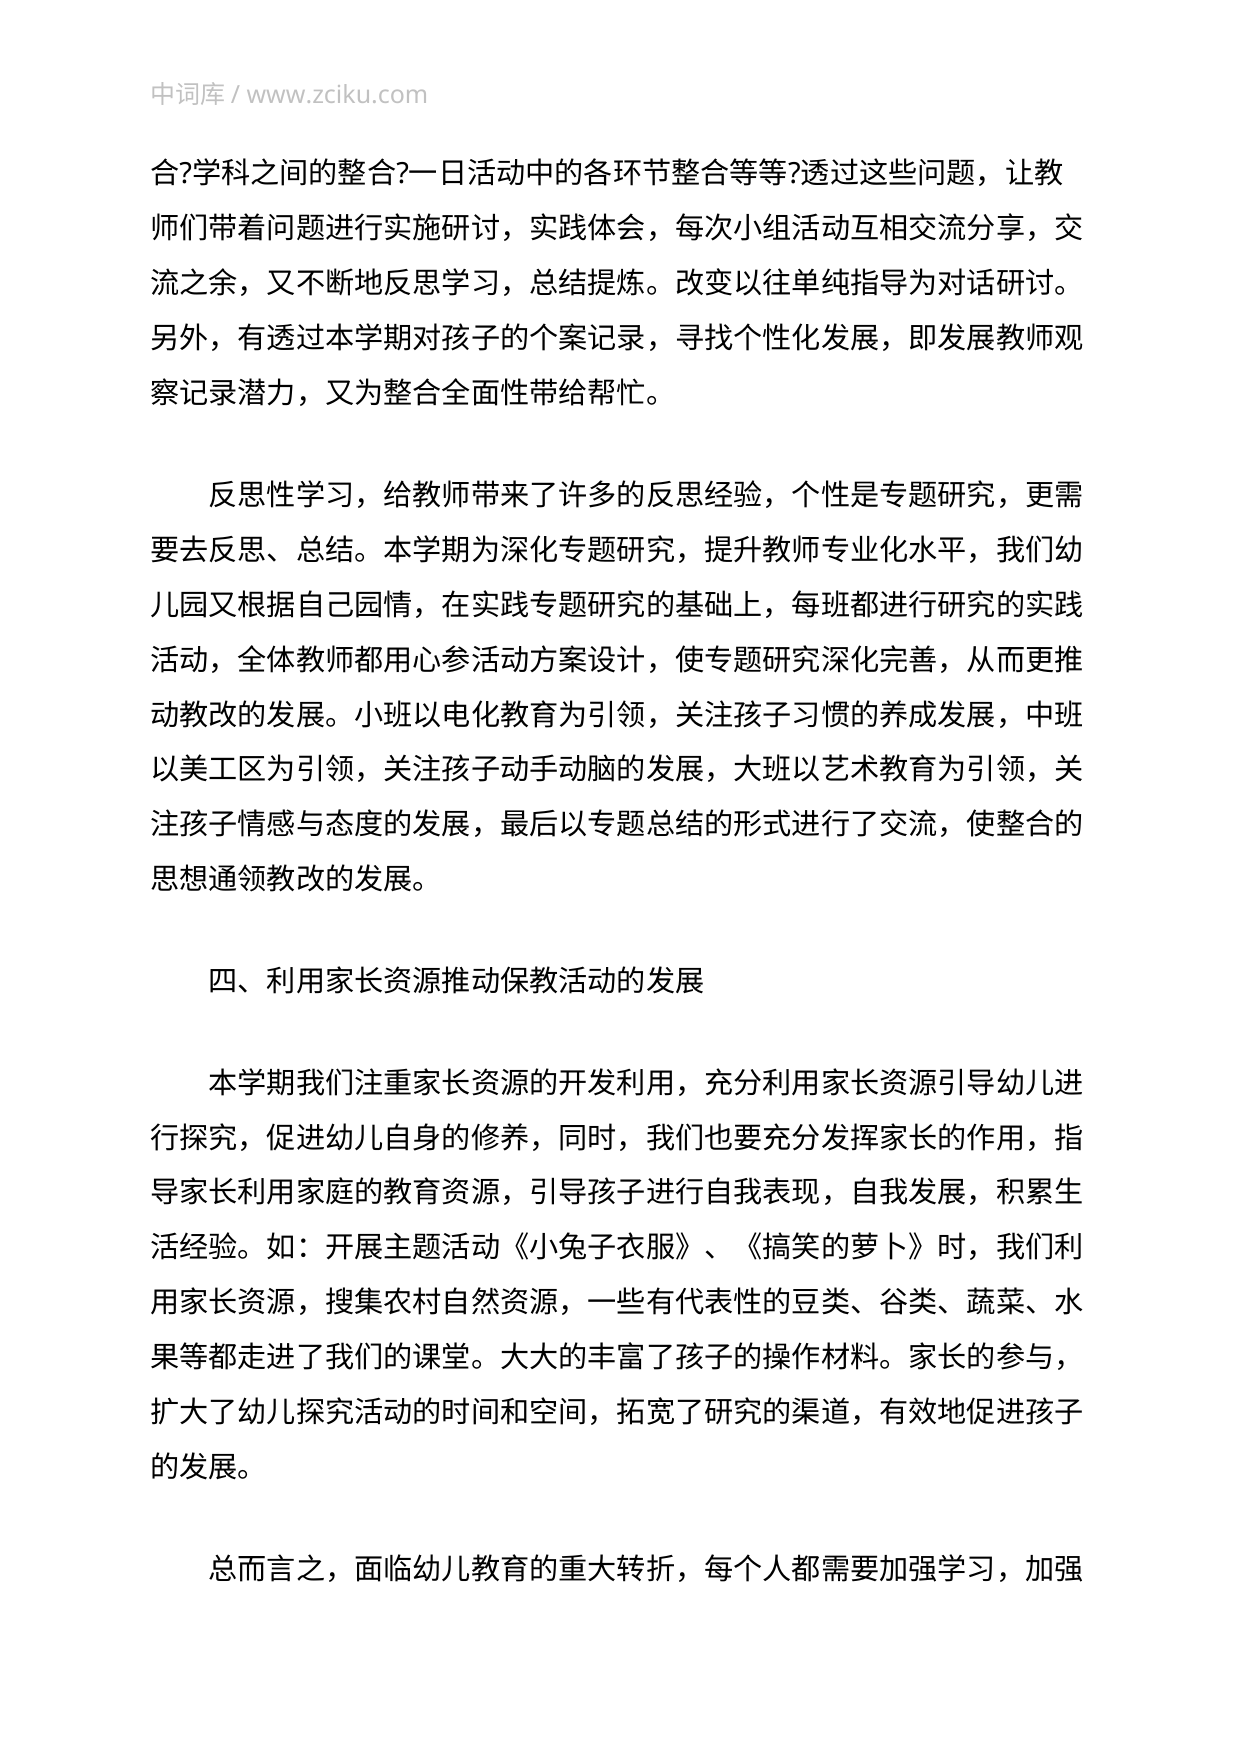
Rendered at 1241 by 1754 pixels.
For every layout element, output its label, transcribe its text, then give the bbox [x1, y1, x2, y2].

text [150, 1545, 1090, 1588]
text 反思性学习，给教师带来了许多的反思经验，个性是专题研究，更需要去反思、总结。本学期为深化专题研究，提升教师专业化水平，我们幼儿园又根据自己园情，在实践专题研究的基础上，每班都进行研究的实践活动，全体教师都用心参活动方案设计，使专题研究深化完善，从而更推动教改的发展。小班以电化教育为引领，关注孩子习惯的养成发展，中班以美工区为引领，关注孩子动手动脑的发展，大班以艺术教育为引领，关注孩子情感与态度的发展，最后以专题总结的形式进行了交流，使整合的思想通领教改的发展。 [150, 471, 1090, 898]
text 四、利用家长资源推动保教活动的发展 [150, 957, 1090, 1000]
text 本学期我们注重家长资源的开发利用，充分利用家长资源引导幼儿进行探究，促进幼儿自身的修养，同时，我们也要充分发挥家长的作用，指导家长利用家庭的教育资源，引导孩子进行自我表现，自我发展，积累生活经验。如：开展主题活动《小兔子衣服》、《搞笑的萝卜》时，我们利用家长资源，搜集农村自然资源，一些有代表性的豆类、谷类、蔬菜、水果等都走进了我们的课堂。大大的丰富了孩子的操作材料。家长的参与，扩大了幼儿探究活动的时间和空间，拓宽了研究的渠道，有效地促进孩子的发展。 [150, 1059, 1090, 1486]
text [150, 150, 1090, 412]
